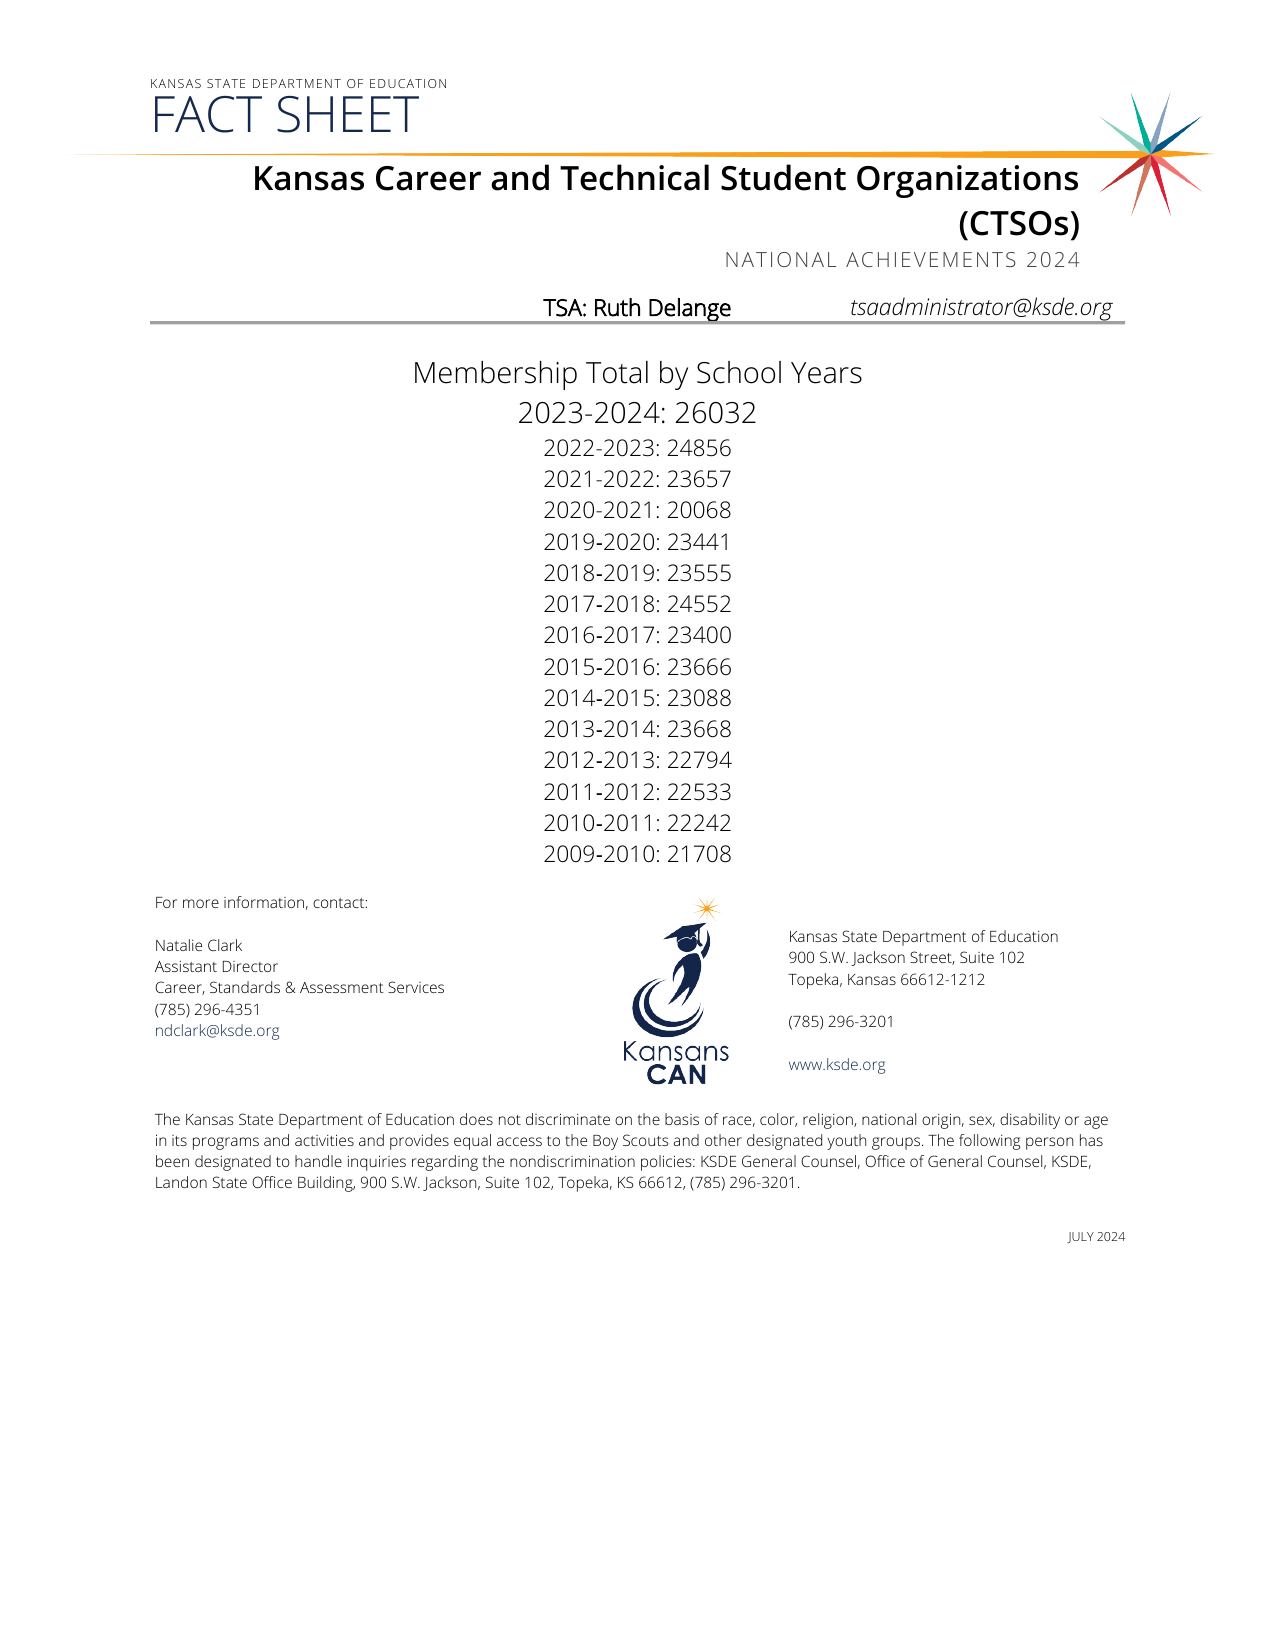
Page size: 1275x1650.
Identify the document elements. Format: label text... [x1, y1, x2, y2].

text 2016‐2017: 23400 [150, 619, 1125, 651]
text 2013‐2014: 23668 [150, 713, 1125, 744]
text 2023-2024: 26032 [150, 392, 1125, 432]
text 2014‐2015: 23088 [150, 682, 1125, 713]
picture [60, 92, 1215, 217]
text 2021-2022: 23657 [150, 463, 1125, 494]
table_header Kansas State Department of Education 900 S.W. Jackson Street, Suite 102 Topeka, Kansas 66612-1212 (785) 296-3201 www.ksde.org [784, 892, 1126, 1108]
text TSA: Ruth Delange [495, 294, 780, 321]
text 2012‐2013: 22794 [150, 744, 1125, 776]
table_header For more information, contact: Natalie Clark Assistant Director Career, Standards & Assessment Services (785) 296-4351 ndclark@ksde.org [150, 892, 568, 1108]
text 2018‐2019: 23555 [150, 557, 1125, 588]
text 2019‐2020: 23441 [150, 526, 1125, 557]
text 2009‐2010: 21708 [150, 838, 1125, 869]
text 2017‐2018: 24552 [150, 588, 1125, 619]
picture [619, 892, 733, 1087]
text 2020-2021: 20068 [150, 494, 1125, 526]
text tsaadministrator@ksde.org [840, 294, 1125, 321]
text 2022-2023: 24856 [150, 432, 1125, 463]
text JULY 2024 [150, 1218, 1125, 1247]
table_cell The Kansas State Department of Education does not discriminate on the basis of race, color, religion, national origin, sex, disability or age in its programs and activities and provides equal access to the Boy Scouts and other designated youth groups. The following person has been designated to handle inquiries regarding the nondiscrimination policies: KSDE General Counsel, Office of General Counsel, KSDE, Landon State Office Building, 900 S.W. Jackson, Suite 102, Topeka, KS 66612, (785) 296-3201. [150, 1108, 1126, 1193]
table_header [568, 892, 784, 1108]
text 2011‐2012: 22533 [150, 776, 1125, 807]
text 2010‐2011: 22242 [150, 807, 1125, 838]
text 2015‐2016: 23666 [150, 651, 1125, 682]
text Membership Total by School Years [150, 352, 1125, 392]
